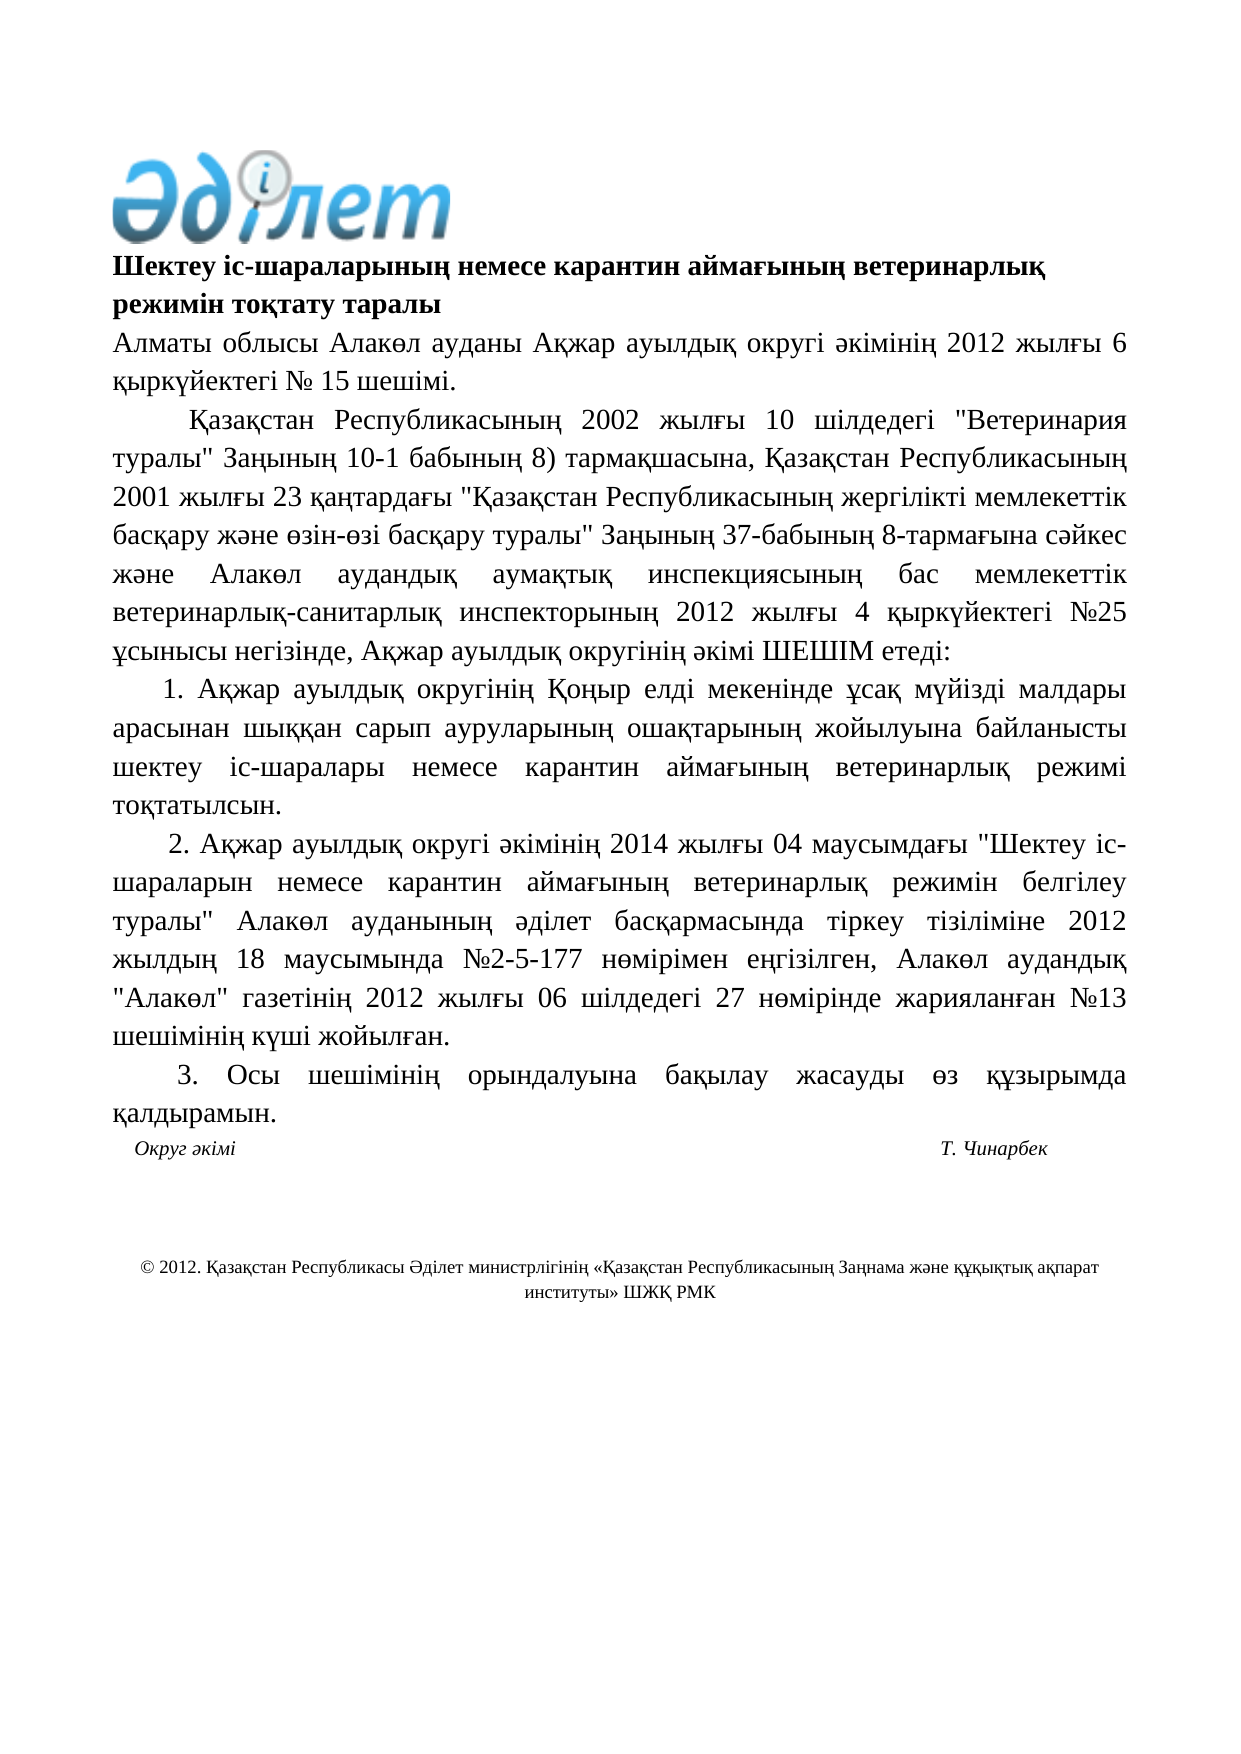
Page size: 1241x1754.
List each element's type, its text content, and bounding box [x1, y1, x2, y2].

text 1. Ақжар ауылдық округінің Қоңыр елді мекенінде ұсақ мүйізді малдары арасынан шыққан сарып ауруларының ошақтарының жойылуына байланысты шектеу іс-шаралары немесе карантин аймағының ветеринарлық режимі тоқтатылсын. [112, 672, 1128, 821]
text 2. Ақжар ауылдық округі әкімінің 2014 жылғы 04 маусымдағы "Шектеу іс-шараларын немесе карантин аймағының ветеринарлық режимін белгілеу туралы" Алакөл ауданының әділет басқармасында тіркеу тізіліміне 2012 жылдың 18 маусымында №2-5-177 нөмірімен еңгізілген, Алакөл аудандық "Алакөл" газетінің 2012 жылғы 06 шілдедегі 27 нөмірінде жарияланған №13 шешімінің күші жойылған. [112, 826, 1128, 1052]
text Шектеу іс-шараларының немесе карантин аймағының ветеринарлық режимін тоқтату таралы [112, 248, 1128, 320]
text 3. Осы шешімінің орындалуына бақылау жасауды өз құзырымда қалдырамын. [112, 1057, 1128, 1129]
table_header Округ әкімі [101, 1134, 939, 1165]
text © 2012. Қазақстан Республикасы Әділет министрлігінің «Қазақстан Республикасының Заңнама және құқықтық ақпарат институты» ШЖҚ РМК [112, 1256, 1128, 1302]
table_header Т. Чинарбек [939, 1134, 1240, 1165]
text Алматы облысы Алакөл ауданы Ақжар ауылдық округі әкімінің 2012 жылғы 6 қыркүйектегі № 15 шешімі. [112, 325, 1128, 397]
text Қазақстан Республикасының 2002 жылғы 10 шілдедегі "Ветеринария туралы" Заңының 10-1 бабының 8) тармақшасына, Қазақстан Республикасының 2001 жылғы 23 қаңтардағы "Қазақстан Республикасының жергілікті мемлекеттік басқару және өзін-өзі басқару туралы" Заңының 37-бабының 8-тармағына сәйкес және Алакөл аудандық аумақтық инспекциясының бас мемлекеттік ветеринарлық-санитарлық инспекторының 2012 жылғы 4 қыркүйектегі №25 ұсынысы негізінде, Ақжар ауылдық округінің әкімі ШЕШІМ етеді: [112, 402, 1128, 667]
picture [112, 150, 451, 244]
